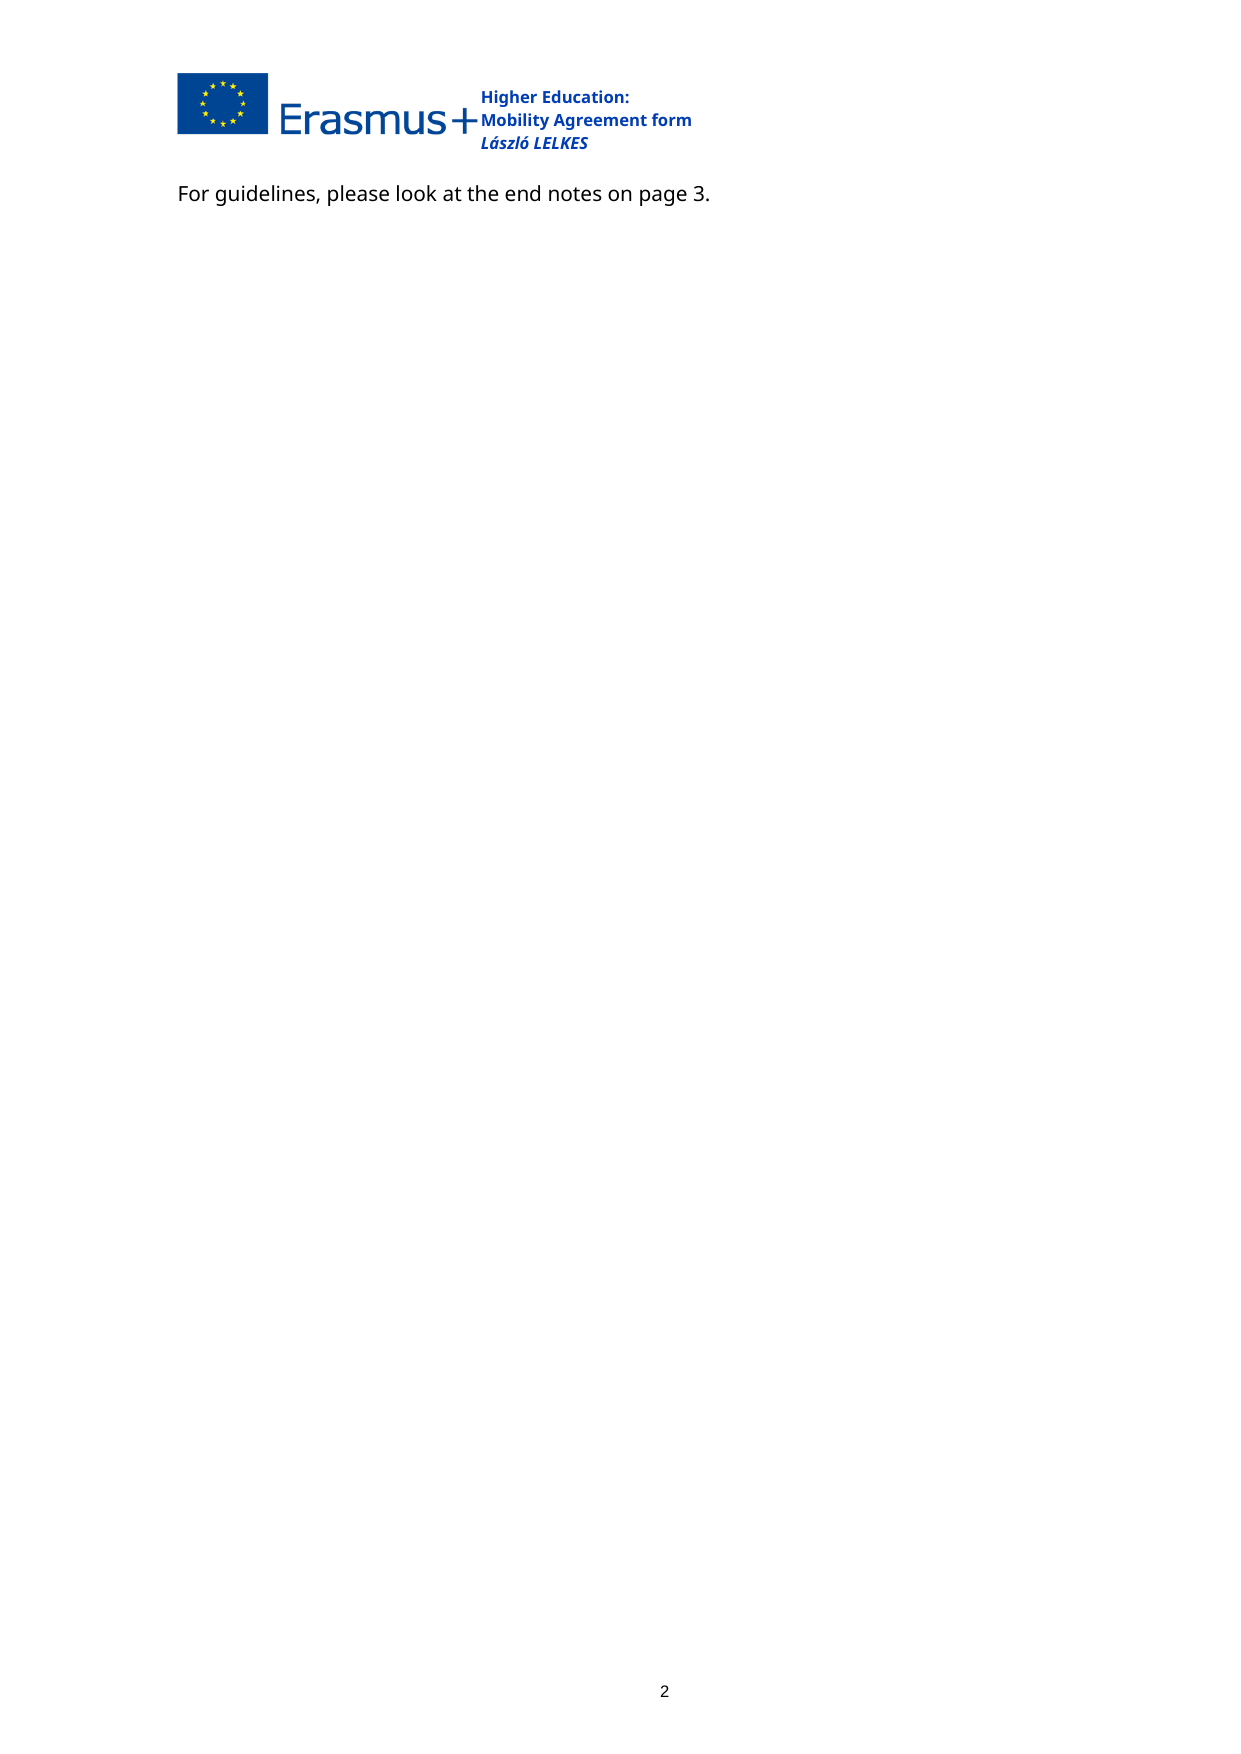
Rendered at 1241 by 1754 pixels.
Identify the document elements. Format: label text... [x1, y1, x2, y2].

picture [177, 73, 478, 135]
subtitle For guidelines, please look at the end notes on page 3. [177, 179, 1092, 207]
